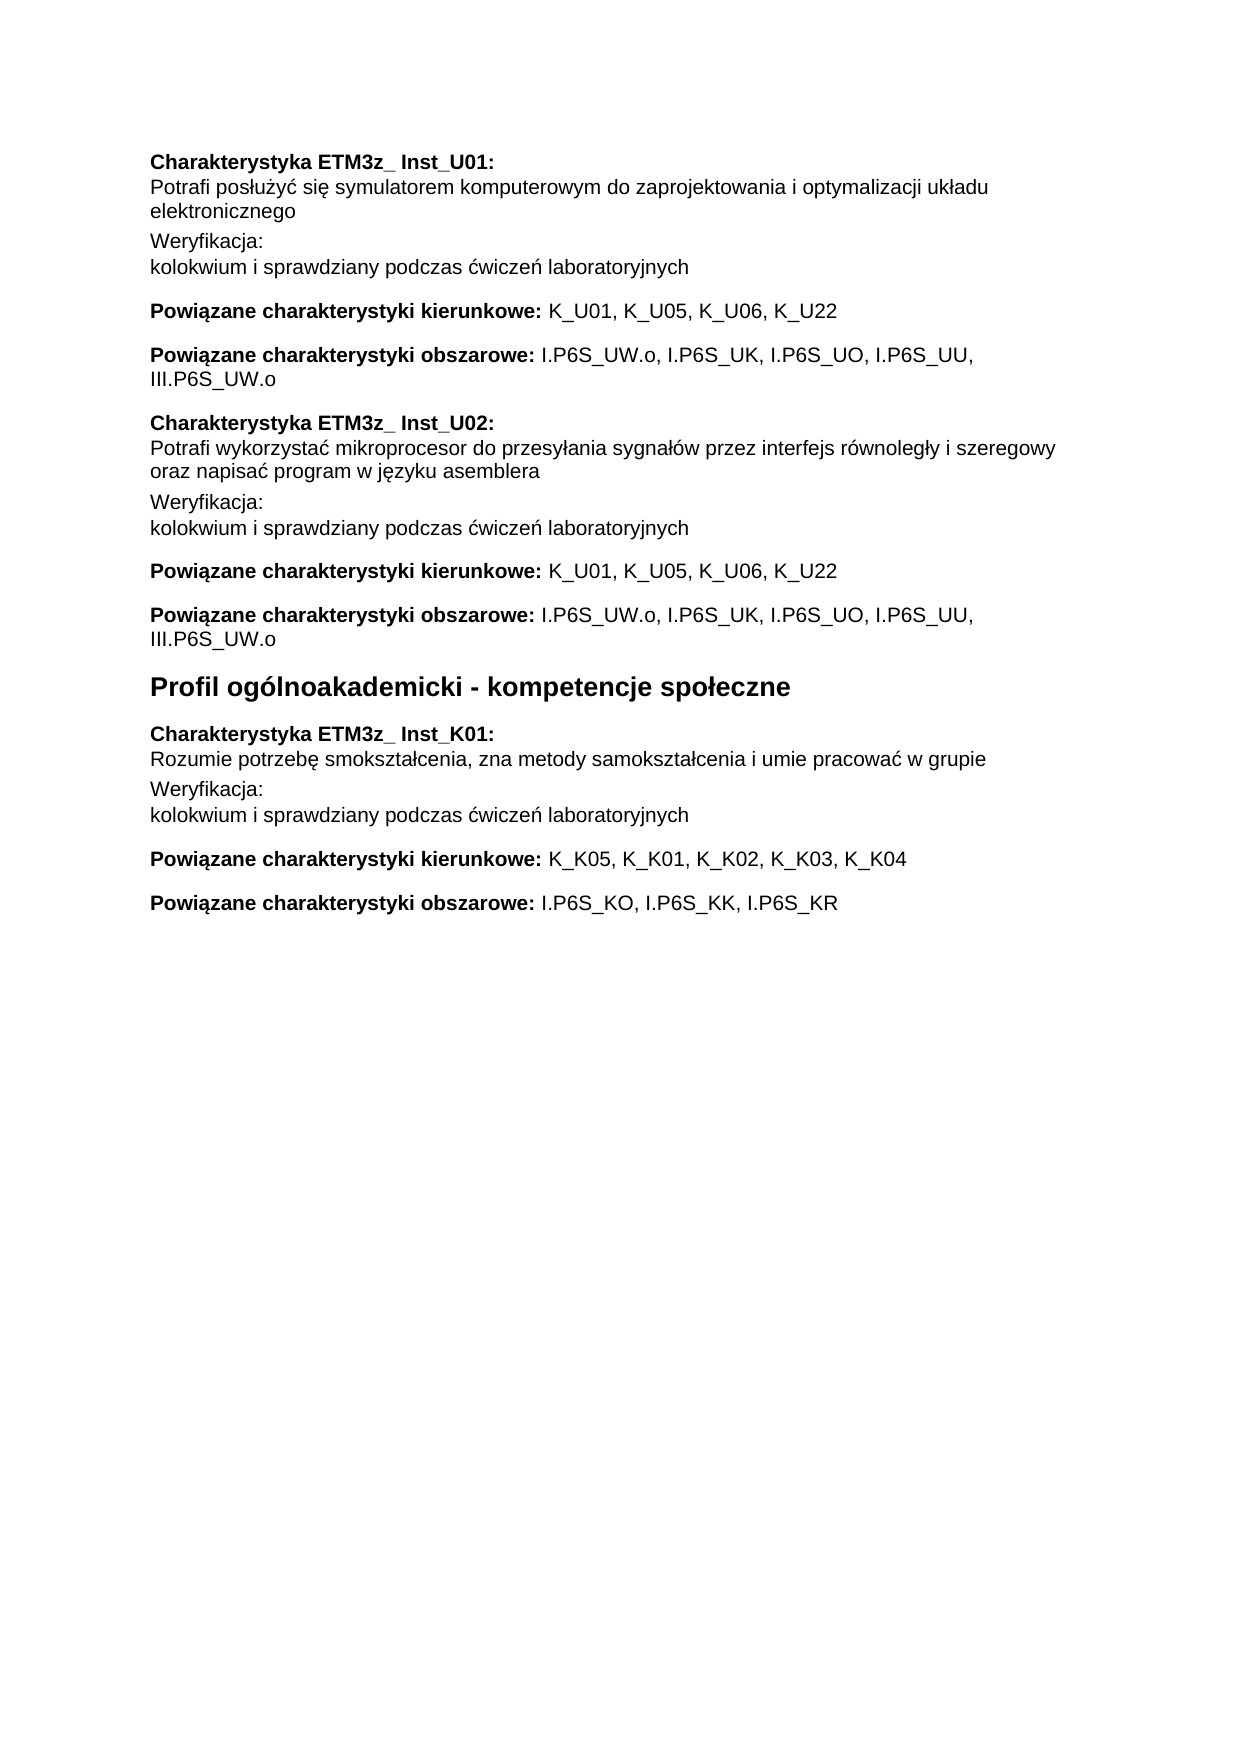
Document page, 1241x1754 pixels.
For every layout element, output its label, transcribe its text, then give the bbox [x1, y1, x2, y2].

text Powiązane charakterystyki kierunkowe: K_U01, K_U05, K_U06, K_U22 [150, 299, 1090, 323]
text kolokwium i sprawdziany podczas ćwiczeń laboratoryjnych [150, 255, 1090, 279]
text Charakterystyka ETM3z_ Inst_U01: [150, 150, 1090, 174]
text Powiązane charakterystyki kierunkowe: K_U01, K_U05, K_U06, K_U22 [150, 559, 1090, 583]
text Weryfikacja: [150, 777, 1090, 801]
subtitle Profil ogólnoakademicki - kompetencje społeczne [150, 671, 1090, 702]
text Powiązane charakterystyki obszarowe: I.P6S_UW.o, I.P6S_UK, I.P6S_UO, I.P6S_UU, III.P6S_UW.o [150, 343, 1090, 391]
text Weryfikacja: [150, 489, 1090, 513]
text Rozumie potrzebę smokształcenia, zna metody samokształcenia i umie pracować w grupie [150, 747, 1090, 771]
text Potrafi wykorzystać mikroprocesor do przesyłania sygnałów przez interfejs równoległy i szeregowy oraz napisać program w języku asemblera [150, 435, 1090, 483]
text Potrafi posłużyć się symulatorem komputerowym do zaprojektowania i optymalizacji układu elektronicznego [150, 175, 1090, 223]
text Powiązane charakterystyki kierunkowe: K_K05, K_K01, K_K02, K_K03, K_K04 [150, 847, 1090, 871]
text kolokwium i sprawdziany podczas ćwiczeń laboratoryjnych [150, 803, 1090, 827]
text kolokwium i sprawdziany podczas ćwiczeń laboratoryjnych [150, 516, 1090, 539]
text Powiązane charakterystyki obszarowe: I.P6S_KO, I.P6S_KK, I.P6S_KR [150, 891, 1090, 914]
text Weryfikacja: [150, 229, 1090, 253]
text Charakterystyka ETM3z_ Inst_K01: [150, 722, 1090, 746]
text Charakterystyka ETM3z_ Inst_U02: [150, 410, 1090, 434]
text Powiązane charakterystyki obszarowe: I.P6S_UW.o, I.P6S_UK, I.P6S_UO, I.P6S_UU, III.P6S_UW.o [150, 603, 1090, 651]
